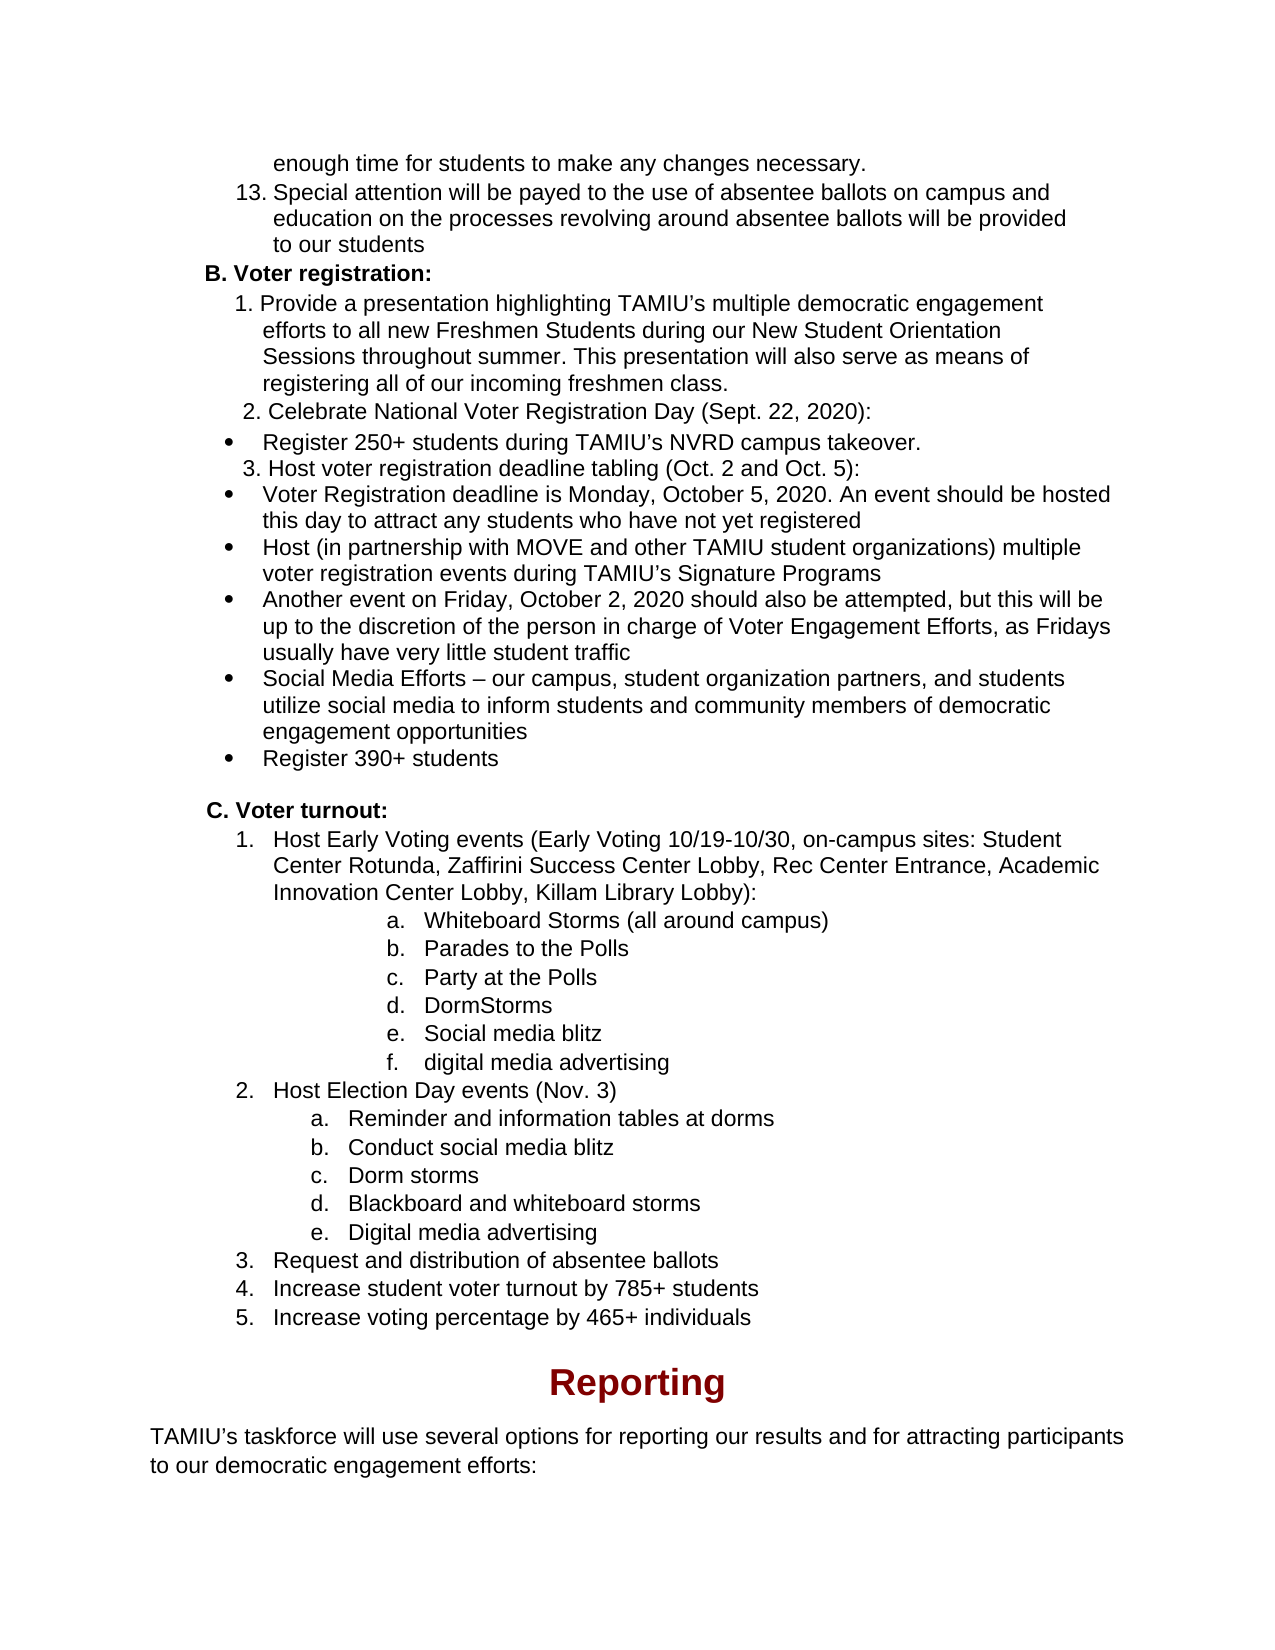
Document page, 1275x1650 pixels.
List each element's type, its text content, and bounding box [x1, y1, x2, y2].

list Parades to the Polls [386, 935, 1125, 962]
list 1. Provide a presentation highlighting TAMIU’s multiple democratic engagement efforts to all new Freshmen Students during our New Student Orientation Sessions throughout summer. This presentation will also serve as means of registering all of our incoming freshmen class. [234, 290, 1072, 396]
list Special attention will be payed to the use of absentee ballots on campus and education on the processes revolving around absentee ballots will be provided to our students [235, 178, 1072, 258]
text 3. Host voter registration deadline tabling (Oct. 2 and Oct. 5): [198, 455, 1125, 481]
list digital media advertising [386, 1049, 1125, 1075]
list Voter Registration deadline is Monday, October 5, 2020. An event should be hosted this day to attract any students who have not yet registered [225, 481, 1125, 534]
list Request and distribution of absentee ballots [235, 1247, 1125, 1273]
text B. Voter registration: [198, 260, 1072, 286]
list Party at the Polls [386, 964, 1125, 990]
list Blackboard and whiteboard storms [310, 1190, 1125, 1217]
list Register 250+ students during TAMIU’s NVRD campus takeover. [225, 429, 1072, 455]
text TAMIU’s taskforce will use several options for reporting our results and for attracting participants to our democratic engagement efforts: [150, 1423, 1125, 1478]
list Host (in partnership with MOVE and other TAMIU student organizations) multiple voter registration events during TAMIU’s Signature Programs [225, 534, 1125, 587]
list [235, 150, 1072, 176]
list Conduct social media blitz [310, 1134, 1125, 1160]
list Host Early Voting events (Early Voting 10/19-10/30, on-campus sites: Student Center Rotunda, Zaffirini Success Center Lobby, Rec Center Entrance, Academic Innovation Center Lobby, Killam Library Lobby): [235, 826, 1125, 905]
list DormStorms [386, 992, 1125, 1018]
list Social media blitz [386, 1020, 1125, 1047]
list Whiteboard Storms (all around campus) [386, 907, 1125, 933]
list Another event on Friday, October 2, 2020 should also be attempted, but this will be up to the discretion of the person in charge of Voter Engagement Efforts, as Fridays usually have very little student traffic [225, 587, 1125, 666]
list Dorm storms [310, 1162, 1125, 1188]
list Increase student voter turnout by 785+ students [235, 1275, 1125, 1302]
list Social Media Efforts – our campus, student organization partners, and students utilize social media to inform students and community members of democratic engagement opportunities [225, 666, 1125, 745]
list Reminder and information tables at dorms [310, 1105, 1125, 1132]
text 2. Celebrate National Voter Registration Day (Sept. 22, 2020): [198, 398, 1072, 424]
text C. Voter turnout: [198, 798, 1125, 824]
text Reporting [150, 1360, 1125, 1403]
list Register 390+ students [225, 745, 1125, 771]
list Increase voting percentage by 465+ individuals [235, 1304, 1125, 1330]
list Host Election Day events (Nov. 3) [235, 1077, 1125, 1103]
list Digital media advertising [310, 1219, 1125, 1245]
